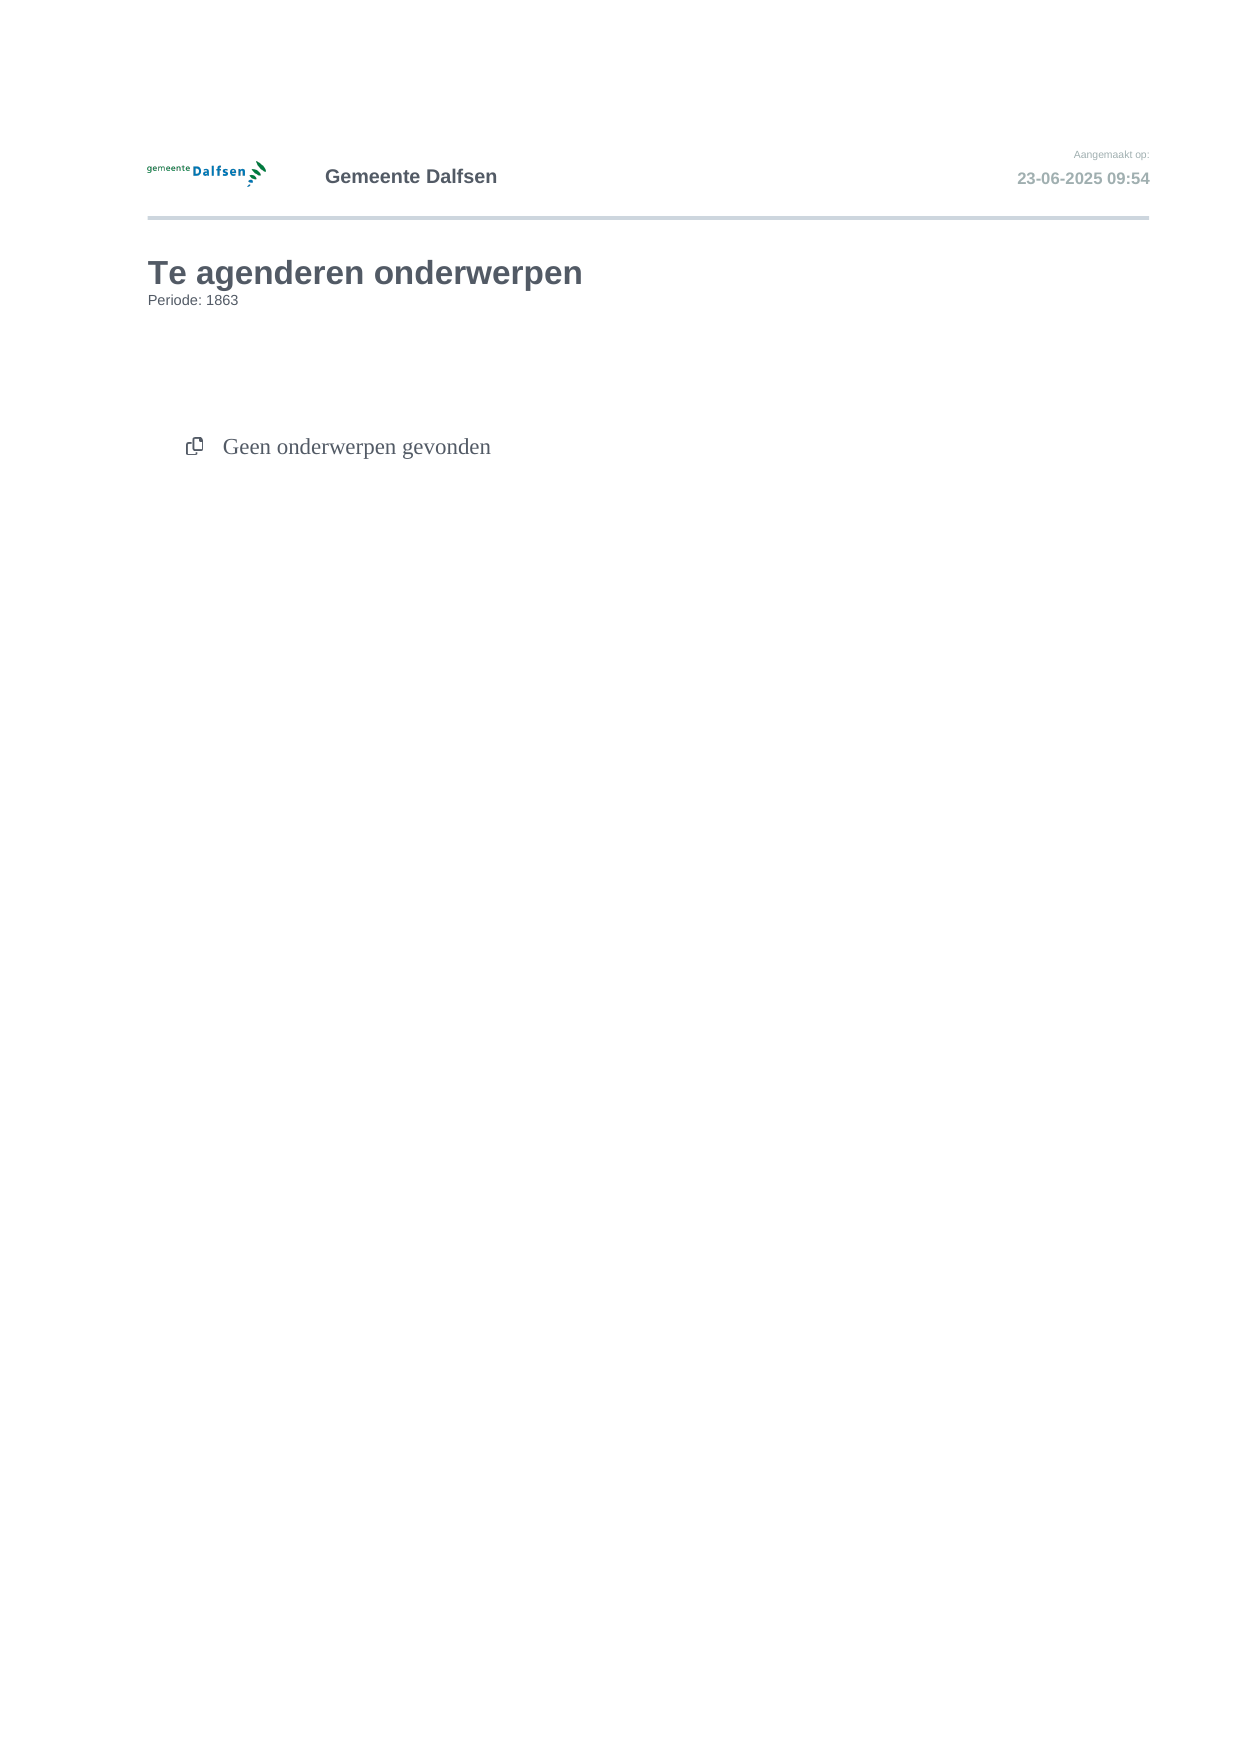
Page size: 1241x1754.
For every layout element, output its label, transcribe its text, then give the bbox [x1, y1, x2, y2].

table_cell 23-06-2025 09:54 [727, 161, 1149, 188]
table_header [148, 148, 325, 188]
list Geen onderwerpen gevonden [185, 433, 1093, 459]
table_cell Periode: 1863 [148, 292, 727, 325]
table_header Gemeente Dalfsen [325, 148, 727, 188]
table_header Te agenderen onderwerpen [148, 245, 727, 292]
picture [147, 161, 266, 187]
picture [147, 216, 1150, 220]
picture [186, 437, 203, 455]
table_header Aangemaakt op: [727, 148, 1149, 161]
